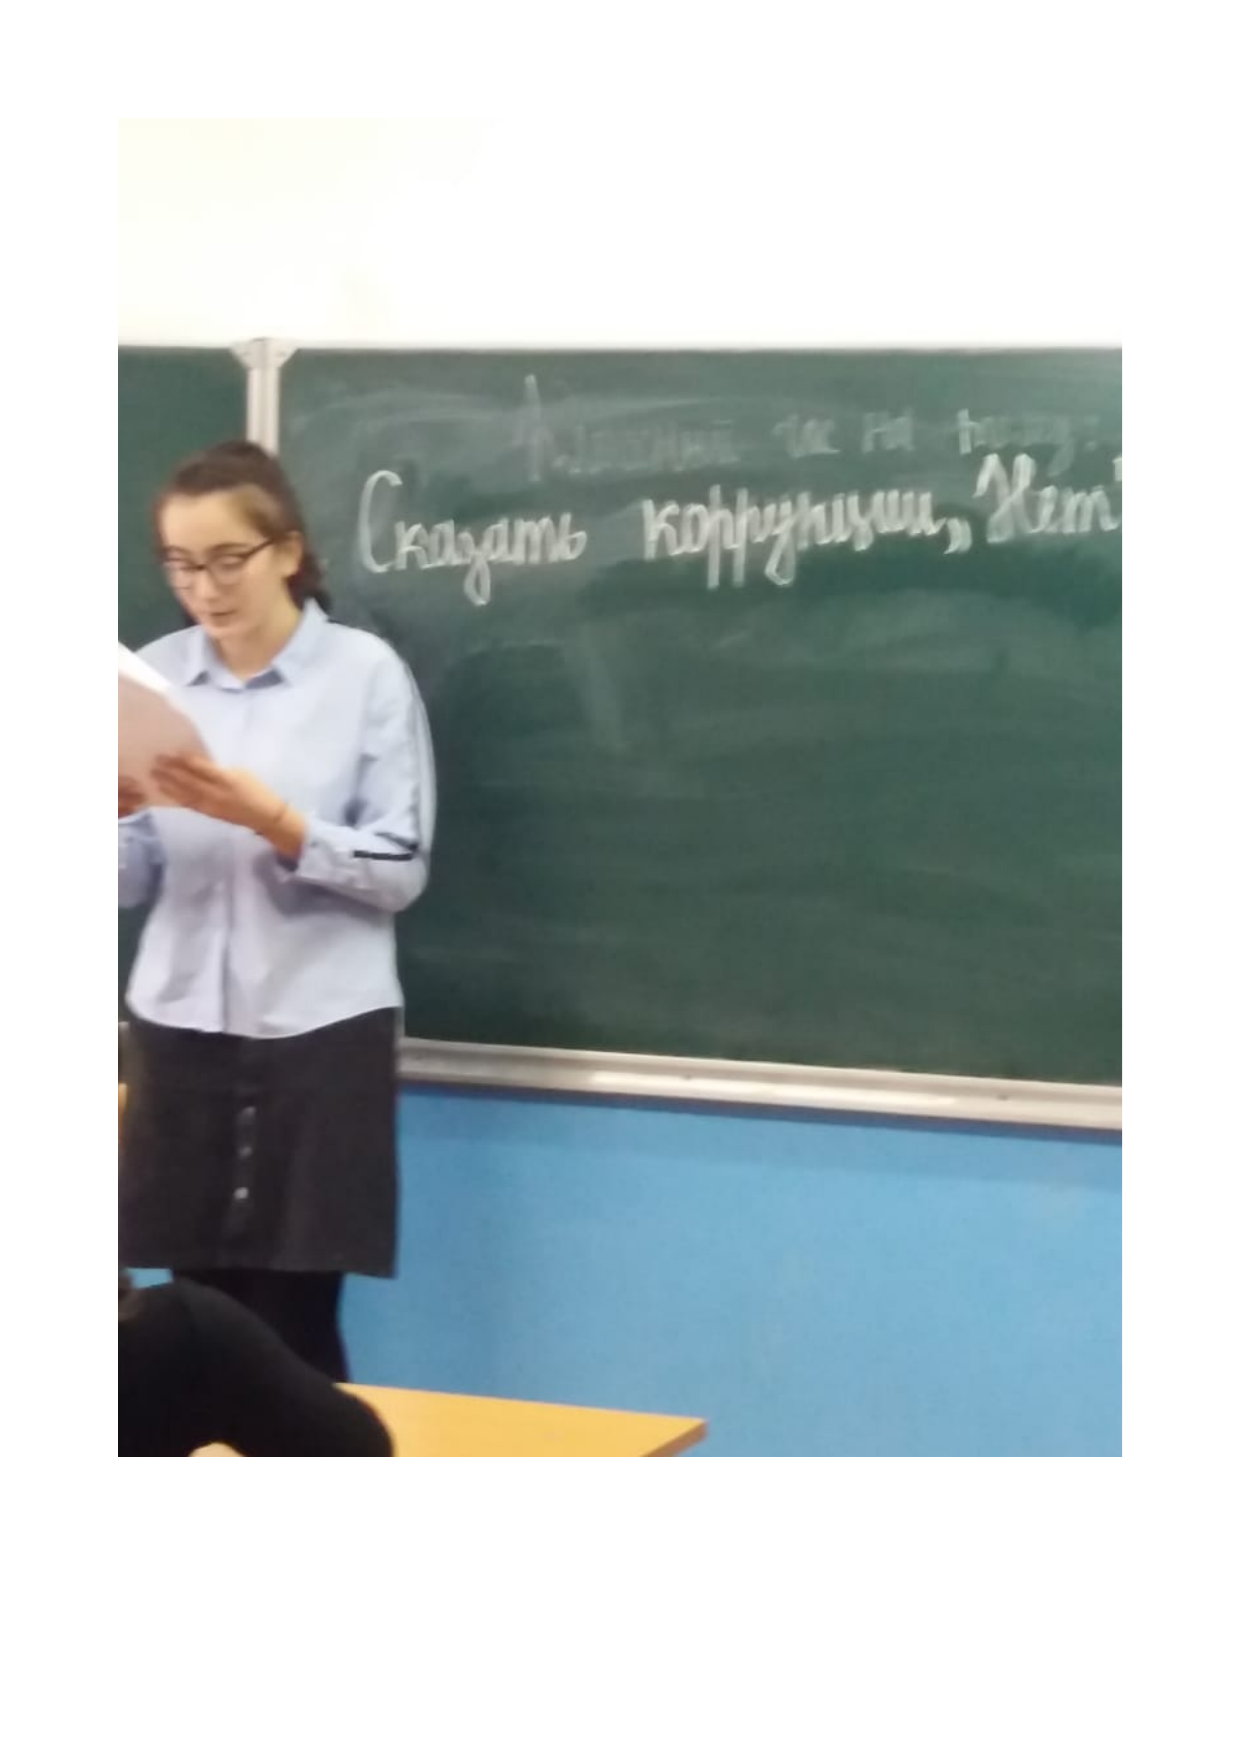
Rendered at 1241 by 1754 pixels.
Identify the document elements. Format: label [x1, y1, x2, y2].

picture [118, 118, 1123, 1457]
